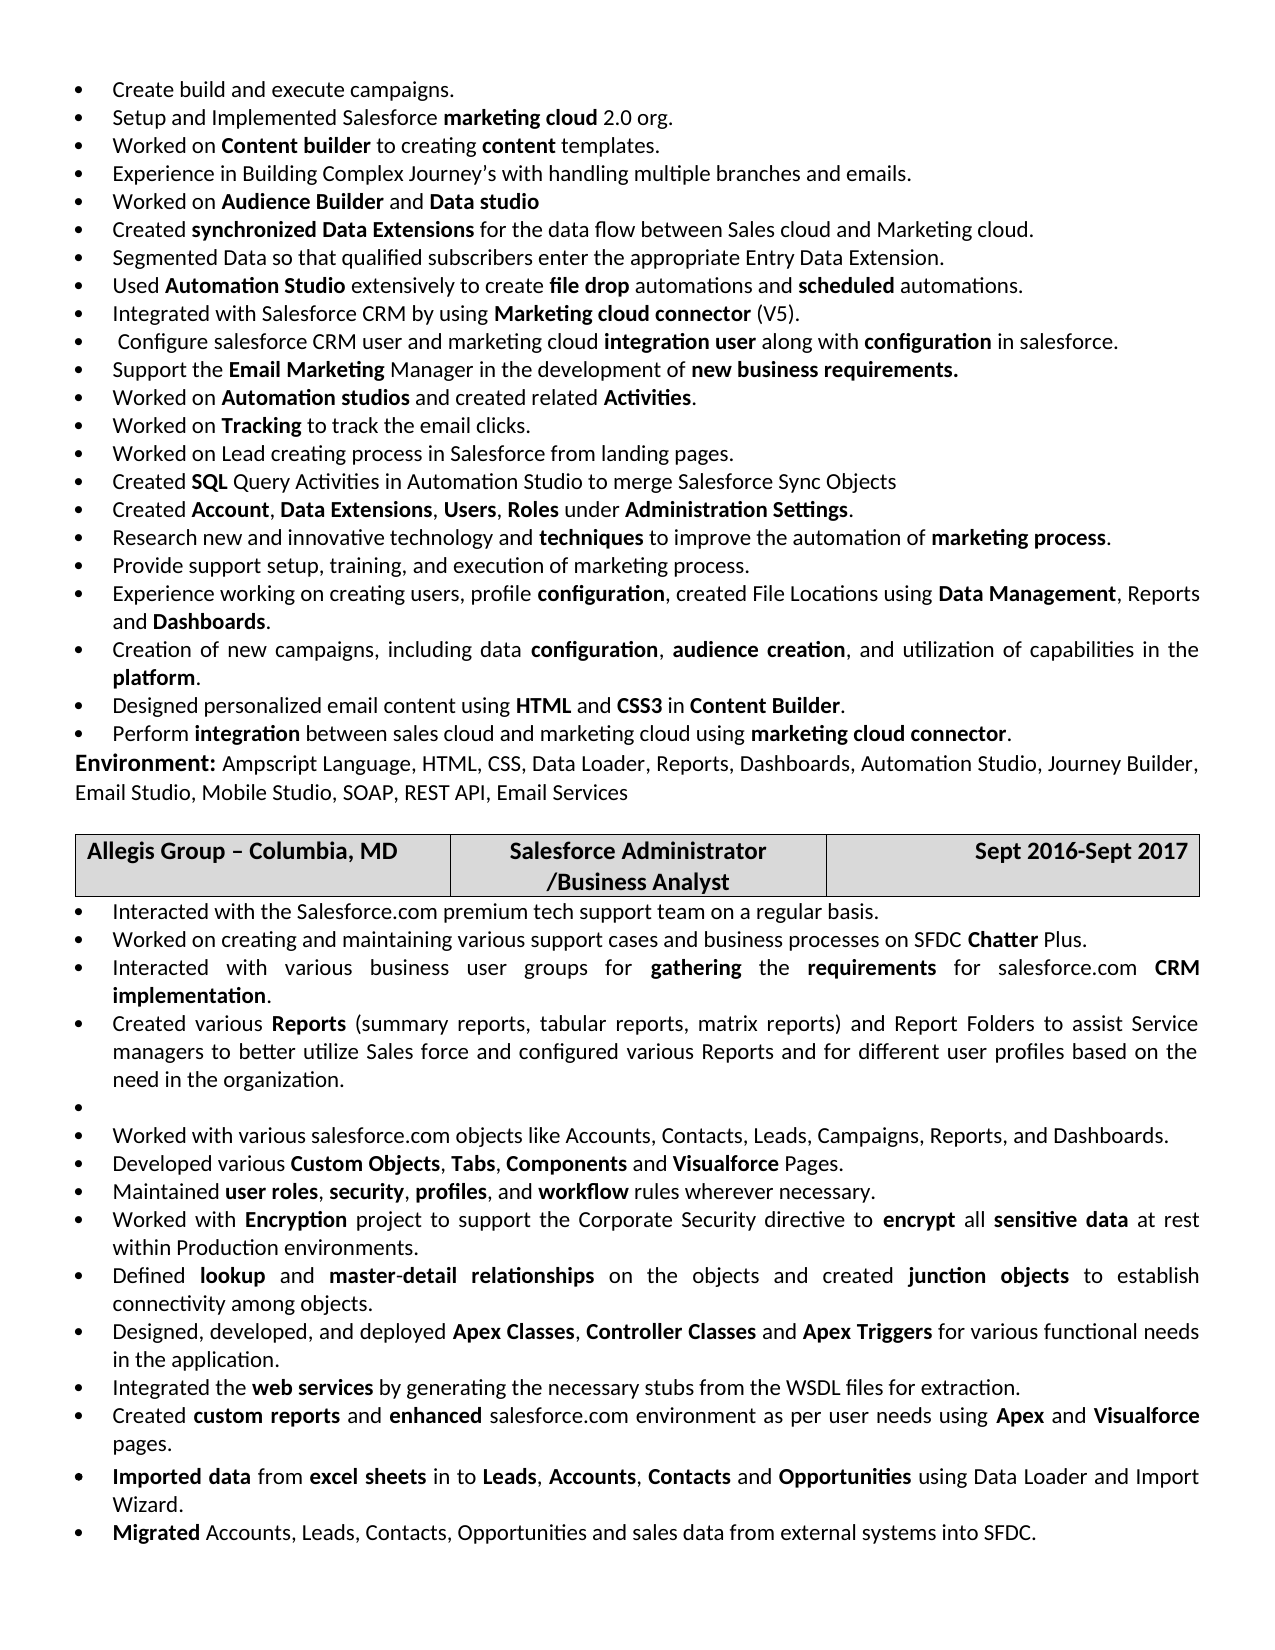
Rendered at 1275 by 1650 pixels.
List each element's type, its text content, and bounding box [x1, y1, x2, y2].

list Maintained user roles, security, profiles, and workflow rules wherever necessary. [75, 1177, 1200, 1205]
list Designed, developed, and deployed Apex Classes, Controller Classes and Apex Triggers for various functional needs in the application. [75, 1317, 1200, 1373]
list Created Account, Data Extensions, Users, Roles under Administration Settings. [75, 495, 1200, 523]
list Worked on Audience Builder and Data studio [75, 187, 1200, 215]
list Migrated Accounts, Leads, Contacts, Opportunities and sales data from external systems into SFDC. [75, 1518, 1200, 1546]
list Creation of new campaigns, including data configuration, audience creation, and utilization of capabilities in the platform. [75, 635, 1200, 691]
list Interacted with various business user groups for gathering the requirements for salesforce.com CRM implementation. [75, 953, 1200, 1009]
list Used Automation Studio extensively to create file drop automations and scheduled automations. [75, 271, 1200, 299]
list Worked on Lead creating process in Salesforce from landing pages. [75, 439, 1200, 467]
table_header Salesforce Administrator /Business Analyst [451, 835, 826, 896]
table_header Sept 2016-Sept 2017 [827, 835, 1199, 896]
list Developed various Custom Objects, Tabs, Components and Visualforce Pages. [75, 1149, 1200, 1177]
list Integrated with Salesforce CRM by using Marketing cloud connector (V5). [75, 299, 1200, 327]
list Integrated the web services by generating the necessary stubs from the WSDL files for extraction. [75, 1373, 1200, 1402]
list Defined lookup and master-detail relationships on the objects and created junction objects to establish connectivity among objects. [75, 1261, 1200, 1317]
list Experience working on creating users, profile configuration, created File Locations using Data Management, Reports and Dashboards. [75, 579, 1200, 635]
list Configure salesforce CRM user and marketing cloud integration user along with configuration in salesforce. [75, 327, 1200, 355]
list Experience in Building Complex Journey’s with handling multiple branches and emails. [75, 159, 1200, 187]
list Designed personalized email content using HTML and CSS3 in Content Builder. [75, 691, 1200, 719]
list Worked on Tracking to track the email clicks. [75, 411, 1200, 439]
list Segmented Data so that qualified subscribers enter the appropriate Entry Data Extension. [75, 243, 1200, 271]
list Worked with Encryption project to support the Corporate Security directive to encrypt all sensitive data at rest within Production environments. [75, 1205, 1200, 1261]
list Imported data from excel sheets in to Leads, Accounts, Contacts and Opportunities using Data Loader and Import Wizard. [75, 1462, 1200, 1518]
list Support the Email Marketing Manager in the development of new business requirements. [75, 355, 1200, 383]
list Worked on Content builder to creating content templates. [75, 131, 1200, 159]
list Perform integration between sales cloud and marketing cloud using marketing cloud connector. [75, 719, 1200, 747]
text Environment: Ampscript Language, HTML, CSS, Data Loader, Reports, Dashboards, Automation Studio, Journey Builder, Email Studio, Mobile Studio, SOAP, REST API, Email Services [75, 747, 1200, 806]
list Worked on creating and maintaining various support cases and business processes on SFDC Chatter Plus. [75, 925, 1200, 953]
list Provide support setup, training, and execution of marketing process. [75, 551, 1200, 579]
list Worked on Automation studios and created related Activities. [75, 383, 1200, 411]
list Created custom reports and enhanced salesforce.com environment as per user needs using Apex and Visualforce pages. [75, 1402, 1200, 1458]
list Create build and execute campaigns. [75, 75, 1200, 103]
list Worked with various salesforce.com objects like Accounts, Contacts, Leads, Campaigns, Reports, and Dashboards. [75, 1121, 1200, 1149]
list Created synchronized Data Extensions for the data flow between Sales cloud and Marketing cloud. [75, 215, 1200, 243]
list Research new and innovative technology and techniques to improve the automation of marketing process. [75, 523, 1200, 551]
list Interacted with the Salesforce.com premium tech support team on a regular basis. [75, 897, 1200, 925]
list Created SQL Query Activities in Automation Studio to merge Salesforce Sync Objects [75, 467, 1200, 495]
list Created various Reports (summary reports, tabular reports, matrix reports) and Report Folders to assist Service managers to better utilize Sales force and configured various Reports and for different user profiles based on the need in the organization. [75, 1009, 1200, 1093]
table_header Allegis Group – Columbia, MD [76, 835, 450, 896]
list Setup and Implemented Salesforce marketing cloud 2.0 org. [75, 103, 1200, 131]
